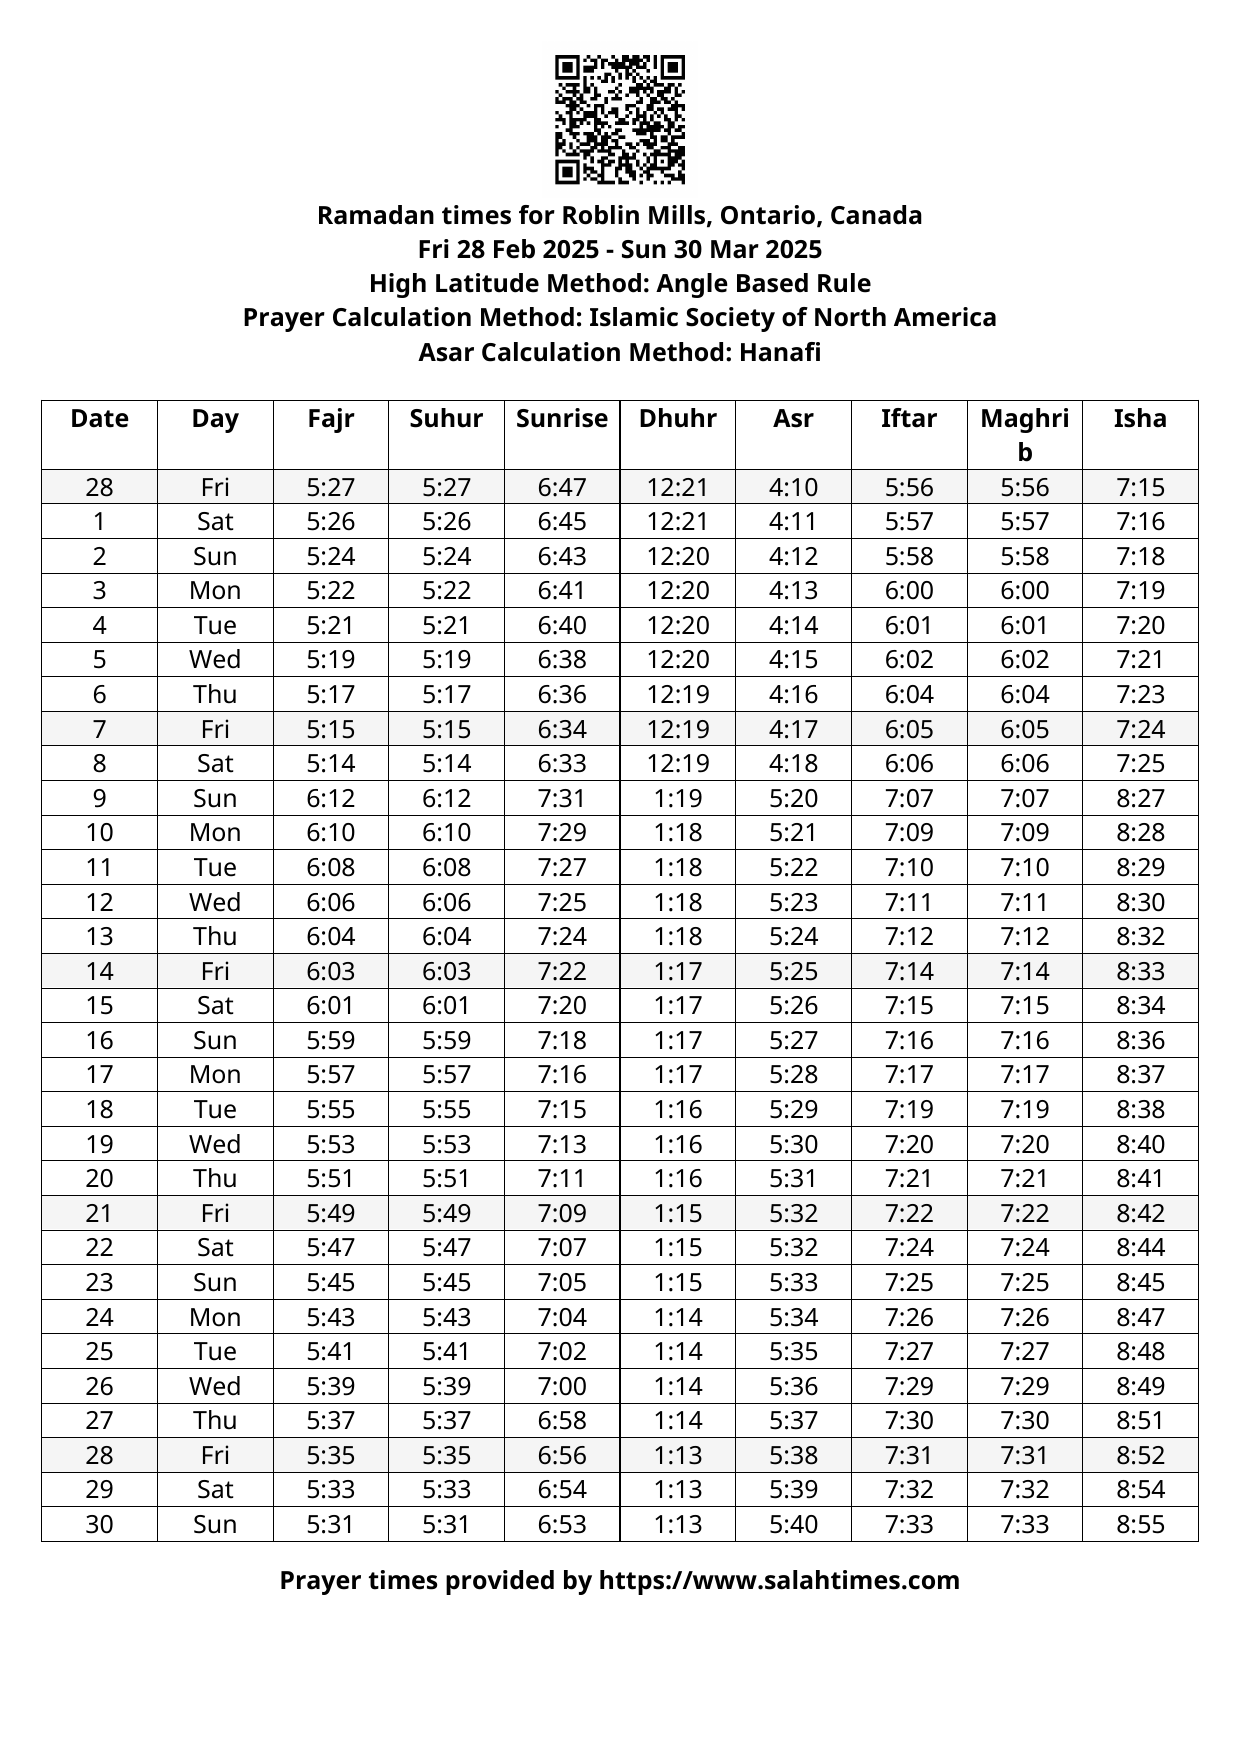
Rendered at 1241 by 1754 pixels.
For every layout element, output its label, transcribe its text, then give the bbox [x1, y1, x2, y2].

table_cell 5:37 [389, 1404, 504, 1437]
table_cell 7:30 [852, 1404, 967, 1437]
table_cell 6:01 [389, 989, 504, 1022]
table_cell 6:05 [852, 712, 967, 745]
table_cell Wed [158, 643, 273, 676]
table_cell 5:31 [736, 1161, 851, 1195]
table_header Maghrib [968, 401, 1082, 469]
table_cell 6:45 [505, 504, 619, 538]
text Asar Calculation Method: Hanafi [42, 334, 1198, 368]
table_cell 5:47 [274, 1231, 388, 1264]
table_cell 7:00 [505, 1369, 619, 1402]
table_cell 8:32 [1083, 919, 1198, 953]
table_cell 8:40 [1083, 1127, 1198, 1160]
table_cell 6:36 [505, 677, 619, 711]
table_cell 5:56 [968, 470, 1082, 503]
table_cell 22 [42, 1231, 157, 1264]
table_cell 7:20 [852, 1127, 967, 1160]
table_cell 5:26 [736, 989, 851, 1022]
table_cell 17 [42, 1058, 157, 1091]
table_cell 5:43 [274, 1300, 388, 1333]
table_cell 5:34 [736, 1300, 851, 1333]
table_cell 7:12 [968, 919, 1082, 953]
table_cell 1:17 [621, 954, 735, 987]
table_cell 7:31 [852, 1438, 967, 1472]
table_cell 8:34 [1083, 989, 1198, 1022]
table_cell 7:27 [505, 850, 619, 884]
table_cell 5:26 [274, 504, 388, 538]
text Prayer times provided by https://www.salahtimes.com [42, 1563, 1198, 1597]
table_cell 8:30 [1083, 885, 1198, 918]
table_cell 12:21 [621, 504, 735, 538]
table_cell 6:06 [968, 746, 1082, 780]
table_cell 5:45 [389, 1265, 504, 1299]
table_cell Sat [158, 1473, 273, 1506]
table_cell 8:42 [1083, 1196, 1198, 1229]
table_cell 7:30 [968, 1404, 1082, 1437]
table_cell 6:10 [274, 816, 388, 849]
table_cell 7:15 [505, 1092, 619, 1126]
table_cell 5:14 [389, 746, 504, 780]
table_cell 4:13 [736, 574, 851, 607]
text High Latitude Method: Angle Based Rule [42, 266, 1198, 300]
table_cell 8:45 [1083, 1265, 1198, 1299]
table_cell Sat [158, 504, 273, 538]
table_cell 7:11 [852, 885, 967, 918]
table_cell 7:11 [968, 885, 1082, 918]
table_header Suhur [389, 401, 504, 469]
table_cell 5:23 [736, 885, 851, 918]
table_cell 21 [42, 1196, 157, 1229]
table_cell 7:32 [852, 1473, 967, 1506]
table_cell 6 [42, 677, 157, 711]
table_cell 6:00 [968, 574, 1082, 607]
table_cell 6:01 [274, 989, 388, 1022]
table_cell 5:35 [736, 1334, 851, 1368]
table_cell 1:14 [621, 1404, 735, 1437]
table_cell 8:41 [1083, 1161, 1198, 1195]
table_cell 5:21 [736, 816, 851, 849]
table_cell 1:17 [621, 1023, 735, 1057]
table_cell 5:58 [968, 539, 1082, 572]
table_cell 7:07 [968, 781, 1082, 814]
table_cell 5:49 [389, 1196, 504, 1229]
table_cell 8:37 [1083, 1058, 1198, 1091]
table_cell 5:21 [389, 608, 504, 642]
table_cell 6:04 [968, 677, 1082, 711]
table_cell Fri [158, 954, 273, 987]
table_cell 6:12 [274, 781, 388, 814]
table_cell 8:36 [1083, 1023, 1198, 1057]
table_cell 5:58 [852, 539, 967, 572]
table_cell 5:22 [274, 574, 388, 607]
table_cell 5:59 [389, 1023, 504, 1057]
table_cell 7:19 [968, 1092, 1082, 1126]
table_cell 7:09 [505, 1196, 619, 1229]
table_cell 7:26 [852, 1300, 967, 1333]
table_cell 8:27 [1083, 781, 1198, 814]
table_header Asr [736, 401, 851, 469]
table_cell Fri [158, 470, 273, 503]
table_cell 7:11 [505, 1161, 619, 1195]
table_cell 2 [42, 539, 157, 572]
table_cell 5:55 [389, 1092, 504, 1126]
table_cell 30 [42, 1507, 157, 1541]
table_cell 5:15 [274, 712, 388, 745]
table_cell 6:53 [505, 1507, 619, 1541]
table_cell 1:18 [621, 850, 735, 884]
table_cell 4:10 [736, 470, 851, 503]
table_cell 7:33 [968, 1507, 1082, 1541]
table_cell 24 [42, 1300, 157, 1333]
table_cell Mon [158, 1300, 273, 1333]
table_cell 6:34 [505, 712, 619, 745]
table_cell 6:06 [852, 746, 967, 780]
table_cell 5:39 [736, 1473, 851, 1506]
table_cell 6:06 [389, 885, 504, 918]
table_cell 5:35 [389, 1438, 504, 1472]
table_cell 1:18 [621, 816, 735, 849]
table_cell 6:43 [505, 539, 619, 572]
table_cell Wed [158, 1127, 273, 1160]
table_cell 12:20 [621, 574, 735, 607]
table_cell 5:21 [274, 608, 388, 642]
table_cell 6:58 [505, 1404, 619, 1437]
table_cell 6:38 [505, 643, 619, 676]
table_cell 7:20 [505, 989, 619, 1022]
table_cell 7:24 [852, 1231, 967, 1264]
table_cell 7:25 [852, 1265, 967, 1299]
table_cell 7 [42, 712, 157, 745]
table_cell Thu [158, 919, 273, 953]
table_cell 5:31 [389, 1507, 504, 1541]
table_cell 11 [42, 850, 157, 884]
table_cell 3 [42, 574, 157, 607]
table_cell 7:17 [968, 1058, 1082, 1091]
table_cell Sun [158, 781, 273, 814]
table_cell 12:20 [621, 539, 735, 572]
table_cell 12:21 [621, 470, 735, 503]
table_cell 7:09 [968, 816, 1082, 849]
table_cell 7:20 [1083, 608, 1198, 642]
table_cell 6:12 [389, 781, 504, 814]
table_cell 7:25 [1083, 746, 1198, 780]
table_cell 5:41 [274, 1334, 388, 1368]
table_cell 20 [42, 1161, 157, 1195]
table_cell Fri [158, 1438, 273, 1472]
table_cell 23 [42, 1265, 157, 1299]
table_cell Tue [158, 608, 273, 642]
table_cell 8:54 [1083, 1473, 1198, 1506]
table_cell 7:21 [1083, 643, 1198, 676]
table_cell 1:16 [621, 1161, 735, 1195]
table_cell 5:19 [274, 643, 388, 676]
table_cell 5:32 [736, 1231, 851, 1264]
table_cell 27 [42, 1404, 157, 1437]
table_cell Mon [158, 1058, 273, 1091]
table_cell 5:41 [389, 1334, 504, 1368]
table_cell 5:38 [736, 1438, 851, 1472]
table_cell 5:55 [274, 1092, 388, 1126]
table_cell 7:24 [968, 1231, 1082, 1264]
table_cell 5:30 [736, 1127, 851, 1160]
table_cell 5:27 [389, 470, 504, 503]
table_cell 7:02 [505, 1334, 619, 1368]
table_cell 8:55 [1083, 1507, 1198, 1541]
table_cell 5:39 [389, 1369, 504, 1402]
table_cell 7:32 [968, 1473, 1082, 1506]
table_cell 1:19 [621, 781, 735, 814]
table_cell 5:45 [274, 1265, 388, 1299]
table_cell 7:18 [1083, 539, 1198, 572]
table_cell 5:56 [852, 470, 967, 503]
table_cell 6:01 [852, 608, 967, 642]
table_cell Mon [158, 816, 273, 849]
table_cell 4:15 [736, 643, 851, 676]
table_cell 7:16 [968, 1023, 1082, 1057]
table_header Dhuhr [621, 401, 735, 469]
table_cell 7:29 [505, 816, 619, 849]
table_cell 7:19 [1083, 574, 1198, 607]
table_cell Tue [158, 1092, 273, 1126]
table_cell 5:14 [274, 746, 388, 780]
table_cell 5:24 [389, 539, 504, 572]
table_cell Fri [158, 1196, 273, 1229]
table_cell 6:02 [968, 643, 1082, 676]
table_cell 7:18 [505, 1023, 619, 1057]
table_cell 4:14 [736, 608, 851, 642]
table_cell 6:02 [852, 643, 967, 676]
table_header Date [42, 401, 157, 469]
table_cell 5:25 [736, 954, 851, 987]
table_cell 7:25 [505, 885, 619, 918]
table_cell 1:18 [621, 885, 735, 918]
table_cell 12:20 [621, 643, 735, 676]
table_cell 12:19 [621, 746, 735, 780]
table_cell 8:52 [1083, 1438, 1198, 1472]
table_cell 7:22 [852, 1196, 967, 1229]
table_cell 7:25 [968, 1265, 1082, 1299]
table_cell 6:47 [505, 470, 619, 503]
table_cell 7:22 [968, 1196, 1082, 1229]
table_cell 7:12 [852, 919, 967, 953]
table_header Sunrise [505, 401, 619, 469]
text Ramadan times for Roblin Mills, Ontario, Canada [42, 198, 1198, 232]
table_cell 5:32 [736, 1196, 851, 1229]
table_cell 5:28 [736, 1058, 851, 1091]
table_cell Sat [158, 1231, 273, 1264]
table_cell 7:16 [852, 1023, 967, 1057]
table_cell 12:19 [621, 677, 735, 711]
table_cell 6:41 [505, 574, 619, 607]
table_cell 1:13 [621, 1438, 735, 1472]
table_cell 7:17 [852, 1058, 967, 1091]
table_cell 8:48 [1083, 1334, 1198, 1368]
table_cell 6:08 [389, 850, 504, 884]
table_cell Sat [158, 746, 273, 780]
table_cell 8 [42, 746, 157, 780]
table_cell 5:37 [274, 1404, 388, 1437]
table_cell 5:49 [274, 1196, 388, 1229]
table_header Isha [1083, 401, 1198, 469]
table_cell 7:14 [968, 954, 1082, 987]
table_cell 1:16 [621, 1127, 735, 1160]
table_cell 5:37 [736, 1404, 851, 1437]
table_cell 8:38 [1083, 1092, 1198, 1126]
table_cell 5:24 [274, 539, 388, 572]
table_cell 7:22 [505, 954, 619, 987]
table_cell 6:10 [389, 816, 504, 849]
table_cell 7:21 [968, 1161, 1082, 1195]
table_cell 1:14 [621, 1369, 735, 1402]
table_cell 4:11 [736, 504, 851, 538]
table_cell 4:18 [736, 746, 851, 780]
table_cell 5:40 [736, 1507, 851, 1541]
table_cell 5:35 [274, 1438, 388, 1472]
table_cell 7:15 [1083, 470, 1198, 503]
table_cell 5:47 [389, 1231, 504, 1264]
table_cell 5:39 [274, 1369, 388, 1402]
table_cell 1:14 [621, 1300, 735, 1333]
table_cell 29 [42, 1473, 157, 1506]
table_cell 5:27 [274, 470, 388, 503]
table_cell 5:43 [389, 1300, 504, 1333]
table_cell 7:15 [968, 989, 1082, 1022]
table_cell 1:14 [621, 1334, 735, 1368]
table_cell 1:15 [621, 1265, 735, 1299]
table_cell 5:53 [274, 1127, 388, 1160]
table_cell 15 [42, 989, 157, 1022]
table_cell 5:57 [274, 1058, 388, 1091]
table_cell 7:15 [852, 989, 967, 1022]
table_cell 6:40 [505, 608, 619, 642]
table_cell 6:54 [505, 1473, 619, 1506]
table_cell 6:04 [389, 919, 504, 953]
table_cell 5:27 [736, 1023, 851, 1057]
table_cell 5 [42, 643, 157, 676]
table_cell 7:16 [505, 1058, 619, 1091]
table_cell Thu [158, 1404, 273, 1437]
table_cell 6:04 [274, 919, 388, 953]
table_cell 6:08 [274, 850, 388, 884]
table_cell 6:56 [505, 1438, 619, 1472]
table_cell 9 [42, 781, 157, 814]
table_cell 5:15 [389, 712, 504, 745]
table_cell 5:57 [389, 1058, 504, 1091]
table_cell 5:29 [736, 1092, 851, 1126]
table_cell 12 [42, 885, 157, 918]
table_cell 8:28 [1083, 816, 1198, 849]
table_cell 6:03 [389, 954, 504, 987]
table_cell 7:20 [968, 1127, 1082, 1160]
table_cell 6:03 [274, 954, 388, 987]
table_cell 8:47 [1083, 1300, 1198, 1333]
table_cell Sat [158, 989, 273, 1022]
table_cell 1:17 [621, 1058, 735, 1091]
table_cell 6:05 [968, 712, 1082, 745]
table_cell 7:27 [968, 1334, 1082, 1368]
table_cell 8:33 [1083, 954, 1198, 987]
table_cell 5:51 [389, 1161, 504, 1195]
table_cell 6:06 [274, 885, 388, 918]
table_cell 7:31 [505, 781, 619, 814]
table_cell 8:44 [1083, 1231, 1198, 1264]
table_cell Sun [158, 1507, 273, 1541]
table_cell 1:13 [621, 1473, 735, 1506]
table_cell 7:10 [968, 850, 1082, 884]
table_cell 8:29 [1083, 850, 1198, 884]
table_cell 10 [42, 816, 157, 849]
table_cell Tue [158, 1334, 273, 1368]
table_cell 8:49 [1083, 1369, 1198, 1402]
table_cell 12:20 [621, 608, 735, 642]
table_cell 5:31 [274, 1507, 388, 1541]
table_cell 7:14 [852, 954, 967, 987]
table_cell 1:16 [621, 1092, 735, 1126]
table_cell 5:33 [389, 1473, 504, 1506]
table_header Fajr [274, 401, 388, 469]
table_cell 12:19 [621, 712, 735, 745]
table_cell 5:57 [968, 504, 1082, 538]
table_cell 1:15 [621, 1231, 735, 1264]
table_cell 25 [42, 1334, 157, 1368]
table_cell 1:13 [621, 1507, 735, 1541]
table_cell 5:20 [736, 781, 851, 814]
table_cell 7:33 [852, 1507, 967, 1541]
table_cell 7:26 [968, 1300, 1082, 1333]
table_cell 4:17 [736, 712, 851, 745]
table_cell Tue [158, 850, 273, 884]
table_cell Wed [158, 885, 273, 918]
table_cell 5:57 [852, 504, 967, 538]
table_cell Sun [158, 1265, 273, 1299]
table_cell 5:33 [274, 1473, 388, 1506]
table_cell 5:26 [389, 504, 504, 538]
table_cell 5:36 [736, 1369, 851, 1402]
table_cell 7:09 [852, 816, 967, 849]
table_cell 1:18 [621, 919, 735, 953]
table_cell 6:00 [852, 574, 967, 607]
table_cell 28 [42, 1438, 157, 1472]
table_cell 7:16 [1083, 504, 1198, 538]
table_cell 19 [42, 1127, 157, 1160]
table_cell 7:24 [505, 919, 619, 953]
table_cell 7:23 [1083, 677, 1198, 711]
picture [542, 41, 699, 198]
table_cell 7:13 [505, 1127, 619, 1160]
table_cell Sun [158, 539, 273, 572]
table_cell 26 [42, 1369, 157, 1402]
table_cell 4 [42, 608, 157, 642]
table_cell 7:31 [968, 1438, 1082, 1472]
text Fri 28 Feb 2025 - Sun 30 Mar 2025 [42, 232, 1198, 266]
table_cell 4:16 [736, 677, 851, 711]
table_cell 6:33 [505, 746, 619, 780]
table_cell 4:12 [736, 539, 851, 572]
table_header Iftar [852, 401, 967, 469]
table_cell 7:27 [852, 1334, 967, 1368]
table_cell 7:24 [1083, 712, 1198, 745]
table_cell 6:01 [968, 608, 1082, 642]
table_cell 6:04 [852, 677, 967, 711]
table_cell 7:07 [852, 781, 967, 814]
table_cell 5:59 [274, 1023, 388, 1057]
table_cell 7:05 [505, 1265, 619, 1299]
table_cell 14 [42, 954, 157, 987]
table_cell Mon [158, 574, 273, 607]
table_cell 5:17 [274, 677, 388, 711]
table_cell 5:33 [736, 1265, 851, 1299]
table_cell 1:15 [621, 1196, 735, 1229]
table_cell 5:19 [389, 643, 504, 676]
table_cell 16 [42, 1023, 157, 1057]
text Prayer Calculation Method: Islamic Society of North America [42, 300, 1198, 334]
table_cell 5:17 [389, 677, 504, 711]
table_cell 13 [42, 919, 157, 953]
table_cell Sun [158, 1023, 273, 1057]
table_cell 7:07 [505, 1231, 619, 1264]
table_cell 7:29 [852, 1369, 967, 1402]
table_cell Fri [158, 712, 273, 745]
table_cell 7:21 [852, 1161, 967, 1195]
table_cell 7:29 [968, 1369, 1082, 1402]
table_cell 7:04 [505, 1300, 619, 1333]
table_cell Thu [158, 1161, 273, 1195]
table_cell 5:53 [389, 1127, 504, 1160]
table_cell 5:22 [389, 574, 504, 607]
table_cell 7:10 [852, 850, 967, 884]
table_cell 1:17 [621, 989, 735, 1022]
table_cell 18 [42, 1092, 157, 1126]
table_cell 28 [42, 470, 157, 503]
table_cell 5:22 [736, 850, 851, 884]
table_cell 5:51 [274, 1161, 388, 1195]
table_cell 8:51 [1083, 1404, 1198, 1437]
table_cell 1 [42, 504, 157, 538]
table_cell Wed [158, 1369, 273, 1402]
table_header Day [158, 401, 273, 469]
table_cell 7:19 [852, 1092, 967, 1126]
table_cell 5:24 [736, 919, 851, 953]
table_cell Thu [158, 677, 273, 711]
